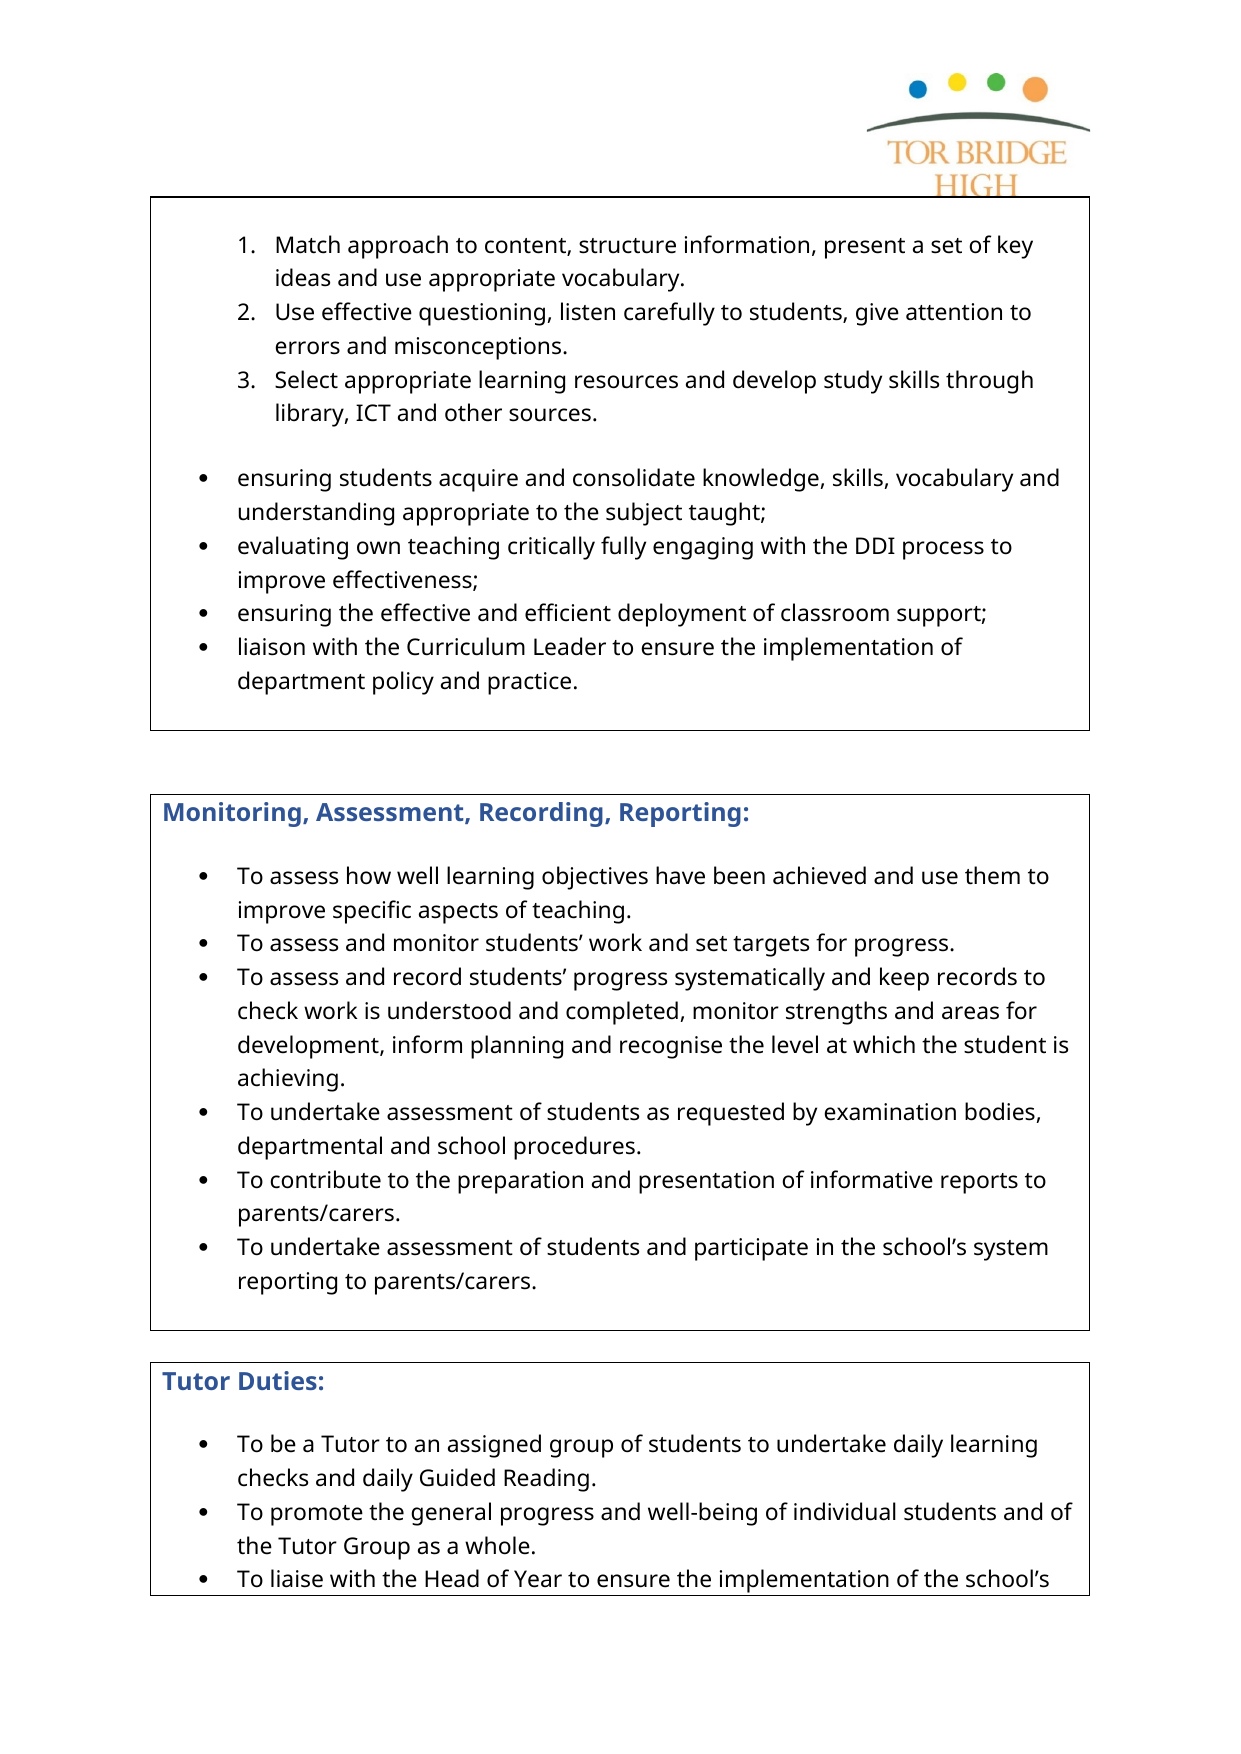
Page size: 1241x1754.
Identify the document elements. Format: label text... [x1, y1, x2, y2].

picture [866, 73, 1091, 197]
table_header Monitoring, Assessment, Recording, Reporting: To assess how well learning objectives have been achieved and use them to improve specific aspects of teaching. To assess and monitor students’ work and set targets for progress. To assess and record students’ progress systematically and keep records to check work is understood and completed, monitor strengths and areas for development, inform planning and recognise the level at which the student is achieving. To undertake assessment of students as requested by examination bodies, departmental and school procedures. To contribute to the preparation and presentation of informative reports to parents/carers. To undertake assessment of students and participate in the school’s system reporting to parents/carers. [151, 795, 1089, 1330]
